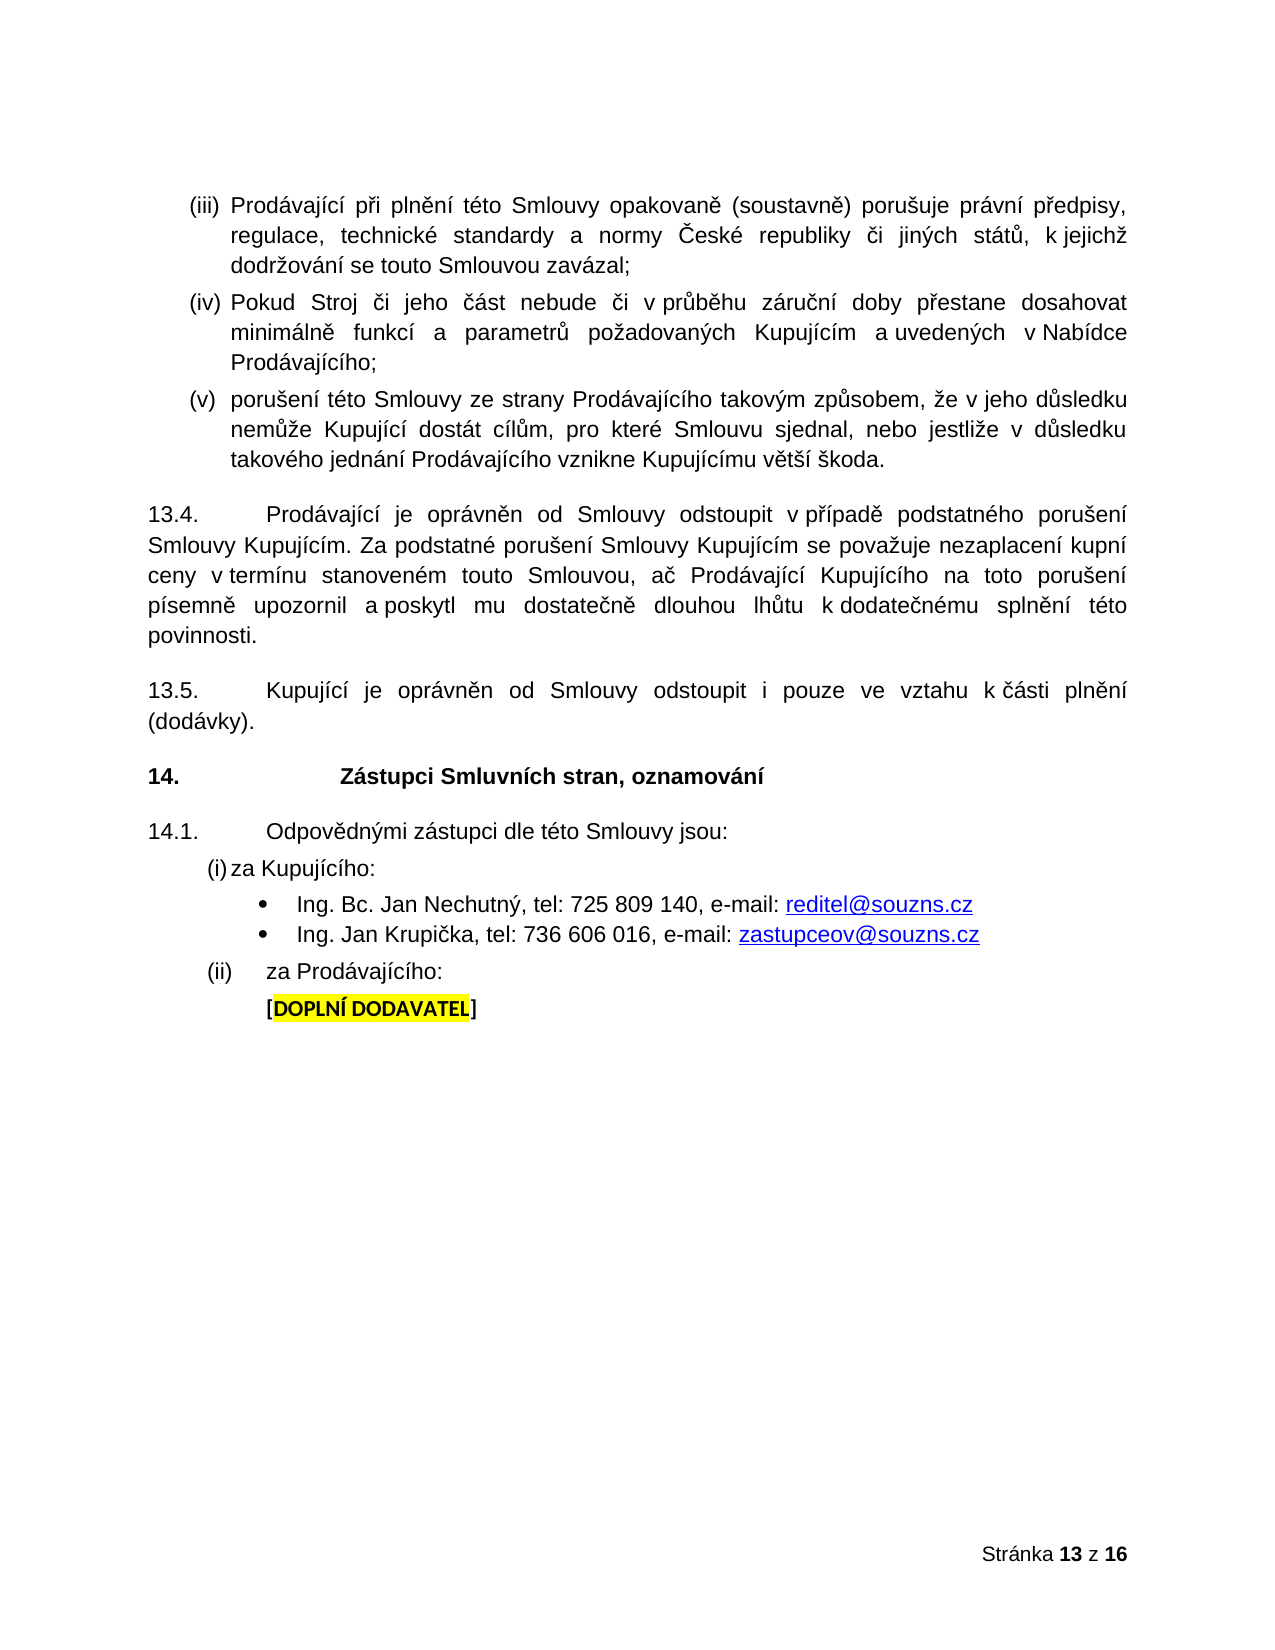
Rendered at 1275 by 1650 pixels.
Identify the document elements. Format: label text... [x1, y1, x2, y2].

list za Prodávajícího: [207, 958, 1127, 984]
text Pokud Stroj či jeho část nebude či v průběhu záruční doby přestane dosahovat minimálně funkcí a parametrů požadovaných Kupujícím a uvedených v Nabídce Prodávajícího; [189, 289, 1127, 376]
subtitle Prodávající je oprávněn od Smlouvy odstoupit v případě podstatného porušení Smlouvy Kupujícím. Za podstatné porušení Smlouvy Kupujícím se považuje nezaplacení kupní ceny v termínu stanoveném touto Smlouvou, ač Prodávající Kupujícího na toto porušení písemně upozornil a poskytl mu dostatečně dlouhou lhůtu k dodatečnému splnění této povinnosti. [148, 501, 1127, 648]
subtitle Kupující je oprávněn od Smlouvy odstoupit i pouze ve vztahu k části plnění (dodávky). [148, 677, 1127, 734]
text Prodávající při plnění této Smlouvy opakovaně (soustavně) porušuje právní předpisy, regulace, technické standardy a normy České republiky či jiných států, k jejichž dodržování se touto Smlouvou zavázal; [189, 192, 1127, 279]
text porušení této Smlouvy ze strany Prodávajícího takovým způsobem, že v jeho důsledku nemůže Kupující dostát cílům, pro které Smlouvu sjednal, nebo jestliže v důsledku takového jednání Prodávajícího vznikne Kupujícímu větší škoda. [189, 386, 1127, 472]
list Ing. Bc. Jan Nechutný, tel: 725 809 140, e-mail: reditel@souzns.cz [259, 891, 1127, 917]
subtitle Odpovědnými zástupci dle této Smlouvy jsou: [148, 818, 1127, 844]
list Ing. Jan Krupička, tel: 736 606 016, e-mail: zastupceov@souzns.cz [259, 921, 1127, 947]
list za Kupujícího: [207, 854, 1127, 881]
subtitle Zástupci Smluvních stran, oznamování [148, 763, 1127, 789]
list [DOPLNÍ DODAVATEL] [469, 994, 1127, 1022]
